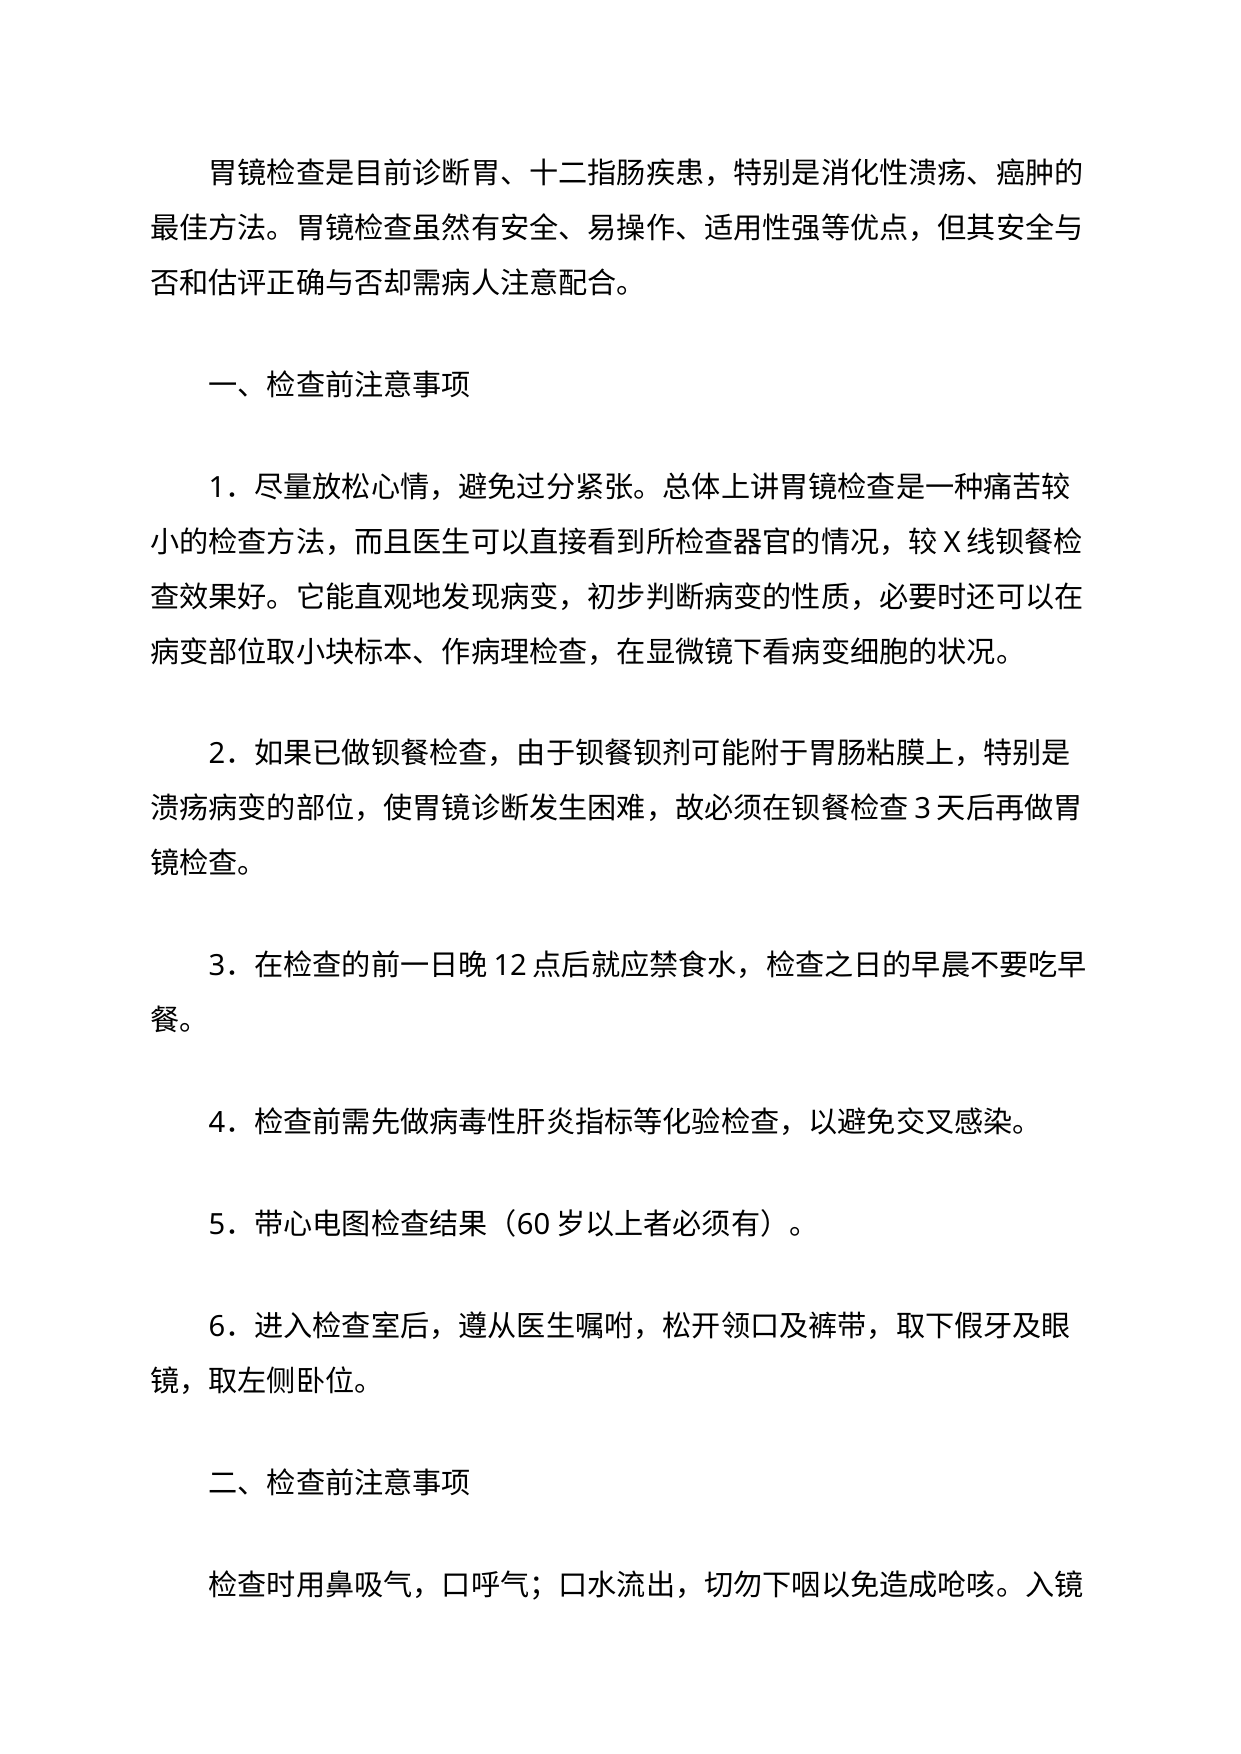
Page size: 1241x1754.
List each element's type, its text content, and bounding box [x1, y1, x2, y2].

text 1．尽量放松心情，避免过分紧张。总体上讲胃镜检查是一种痛苦较小的检查方法，而且医生可以直接看到所检查器官的情况，较X线钡餐检查效果好。它能直观地发现病变，初步判断病变的性质，必要时还可以在病变部位取小块标本、作病理检查，在显微镜下看病变细胞的状况。 [150, 463, 1090, 671]
text 3．在检查的前一日晚12点后就应禁食水，检查之日的早晨不要吃早餐。 [150, 942, 1090, 1039]
text 2．如果已做钡餐检查，由于钡餐钡剂可能附于胃肠粘膜上，特别是溃疡病变的部位，使胃镜诊断发生困难，故必须在钡餐检查3天后再做胃镜检查。 [150, 730, 1090, 882]
text 4．检查前需先做病毒性肝炎指标等化验检查，以避免交叉感染。 [150, 1098, 1090, 1141]
text 胃镜检查是目前诊断胃、十二指肠疾患，特别是消化性溃疡、癌肿的最佳方法。胃镜检查虽然有安全、易操作、适用性强等优点，但其安全与否和估评正确与否却需病人注意配合。 [150, 150, 1090, 302]
text 一、检查前注意事项 [150, 362, 1090, 404]
text 二、检查前注意事项 [150, 1459, 1090, 1502]
text 5．带心电图检查结果（60岁以上者必须有）。 [150, 1201, 1090, 1243]
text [150, 1561, 1090, 1603]
text 6．进入检查室后，遵从医生嘱咐，松开领口及裤带，取下假牙及眼镜，取左侧卧位。 [150, 1302, 1090, 1400]
